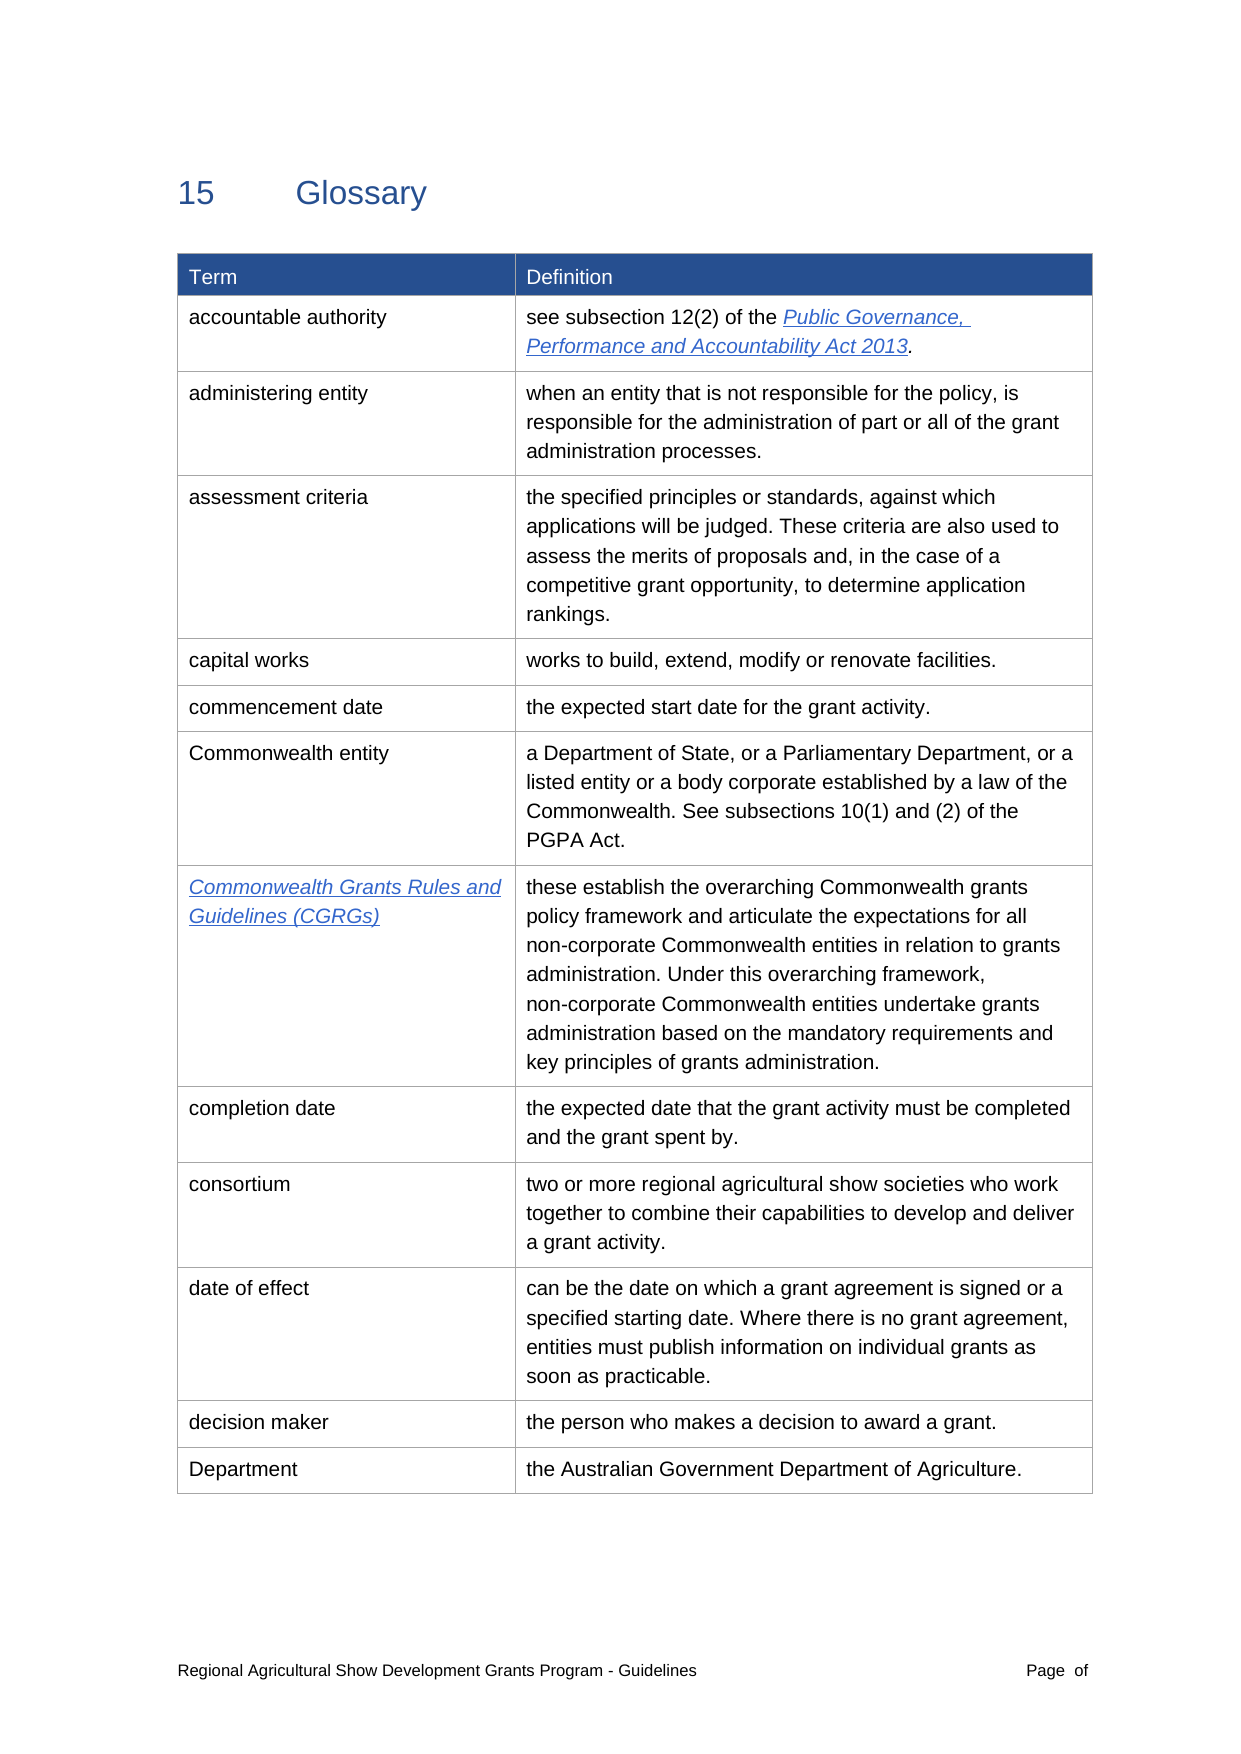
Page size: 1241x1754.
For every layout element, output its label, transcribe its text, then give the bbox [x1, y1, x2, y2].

table_cell can be the date on which a grant agreement is signed or a specified starting date. Where there is no grant agreement, entities must publish information on individual grants as soon as practicable. [516, 1268, 1092, 1400]
table_cell Department [178, 1448, 515, 1493]
table_cell works to build, extend, modify or renovate facilities. [516, 639, 1092, 684]
table_cell a Department of State, or a Parliamentary Department, or a listed entity or a body corporate established by a law of the Commonwealth. See subsections 10(1) and (2) of the PGPA Act. [516, 732, 1092, 865]
table_cell completion date [178, 1087, 515, 1162]
table_cell the expected start date for the grant activity. [516, 686, 1092, 731]
table_cell accountable authority [178, 296, 515, 371]
table_cell the specified principles or standards, against which applications will be judged. These criteria are also used to assess the merits of proposals and, in the case of a competitive grant opportunity, to determine application rankings. [516, 476, 1092, 638]
table_header Definition [516, 254, 1092, 295]
table_cell decision maker [178, 1401, 515, 1447]
table_cell the expected date that the grant activity must be completed and the grant spent by. [516, 1087, 1092, 1162]
table_cell consortium [178, 1163, 515, 1266]
table_cell capital works [178, 639, 515, 684]
table_cell the Australian Government Department of Agriculture. [516, 1448, 1092, 1493]
table_cell these establish the overarching Commonwealth grants policy framework and articulate the expectations for all non-corporate Commonwealth entities in relation to grants administration. Under this overarching framework, non-corporate Commonwealth entities undertake grants administration based on the mandatory requirements and key principles of grants administration. [516, 866, 1092, 1086]
subtitle Glossary [177, 173, 1092, 211]
table_cell when an entity that is not responsible for the policy, is responsible for the administration of part or all of the grant administration processes. [516, 372, 1092, 475]
table_cell the person who makes a decision to award a grant. [516, 1401, 1092, 1447]
table_cell assessment criteria [178, 476, 515, 638]
table_cell commencement date [178, 686, 515, 731]
table_cell date of effect [178, 1268, 515, 1400]
table_cell Commonwealth Grants Rules and Guidelines (CGRGs) [178, 866, 515, 1086]
table_cell Commonwealth entity [178, 732, 515, 865]
table_header Term [178, 254, 515, 295]
table_cell administering entity [178, 372, 515, 475]
table_cell two or more regional agricultural show societies who work together to combine their capabilities to develop and deliver a grant activity. [516, 1163, 1092, 1266]
table_cell see subsection 12(2) of the Public Governance, Performance and Accountability Act 2013. [516, 296, 1092, 371]
